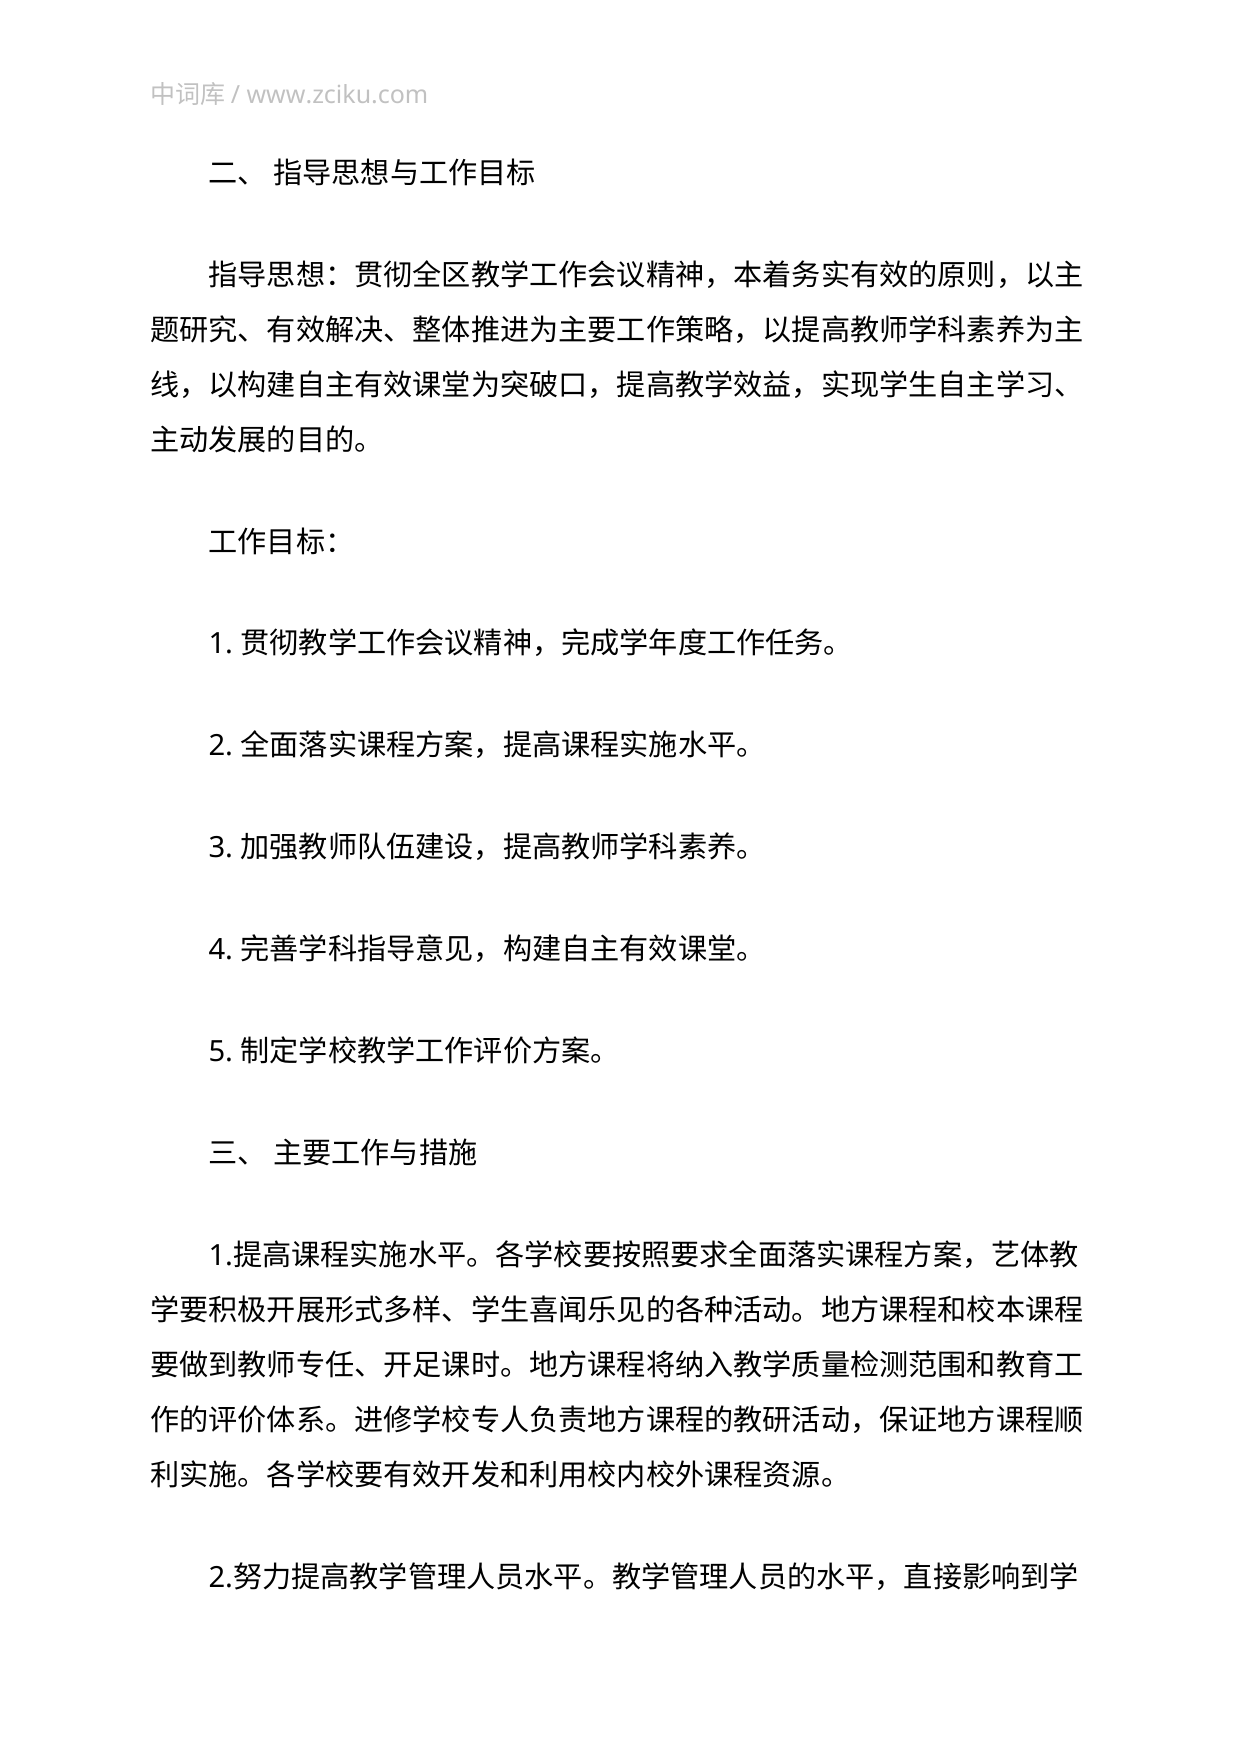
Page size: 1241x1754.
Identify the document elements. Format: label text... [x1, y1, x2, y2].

text 5. 制定学校教学工作评价方案。 [150, 1028, 1090, 1070]
text 4. 完善学科指导意见，构建自主有效课堂。 [150, 926, 1090, 968]
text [150, 1553, 1090, 1596]
text 3. 加强教师队伍建设，提高教师学科素养。 [150, 824, 1090, 866]
text 三、 主要工作与措施 [150, 1130, 1090, 1172]
text 指导思想：贯彻全区教学工作会议精神，本着务实有效的原则，以主题研究、有效解决、整体推进为主要工作策略，以提高教师学科素养为主线，以构建自主有效课堂为突破口，提高教学效益，实现学生自主学习、主动发展的目的。 [150, 252, 1090, 459]
text 工作目标： [150, 518, 1090, 561]
text 1. 贯彻教学工作会议精神，完成学年度工作任务。 [150, 620, 1090, 662]
text 2. 全面落实课程方案，提高课程实施水平。 [150, 722, 1090, 764]
text 1.提高课程实施水平。各学校要按照要求全面落实课程方案，艺体教学要积极开展形式多样、学生喜闻乐见的各种活动。地方课程和校本课程要做到教师专任、开足课时。地方课程将纳入教学质量检测范围和教育工作的评价体系。进修学校专人负责地方课程的教研活动，保证地方课程顺利实施。各学校要有效开发和利用校内校外课程资源。 [150, 1232, 1090, 1494]
text 二、 指导思想与工作目标 [150, 150, 1090, 192]
